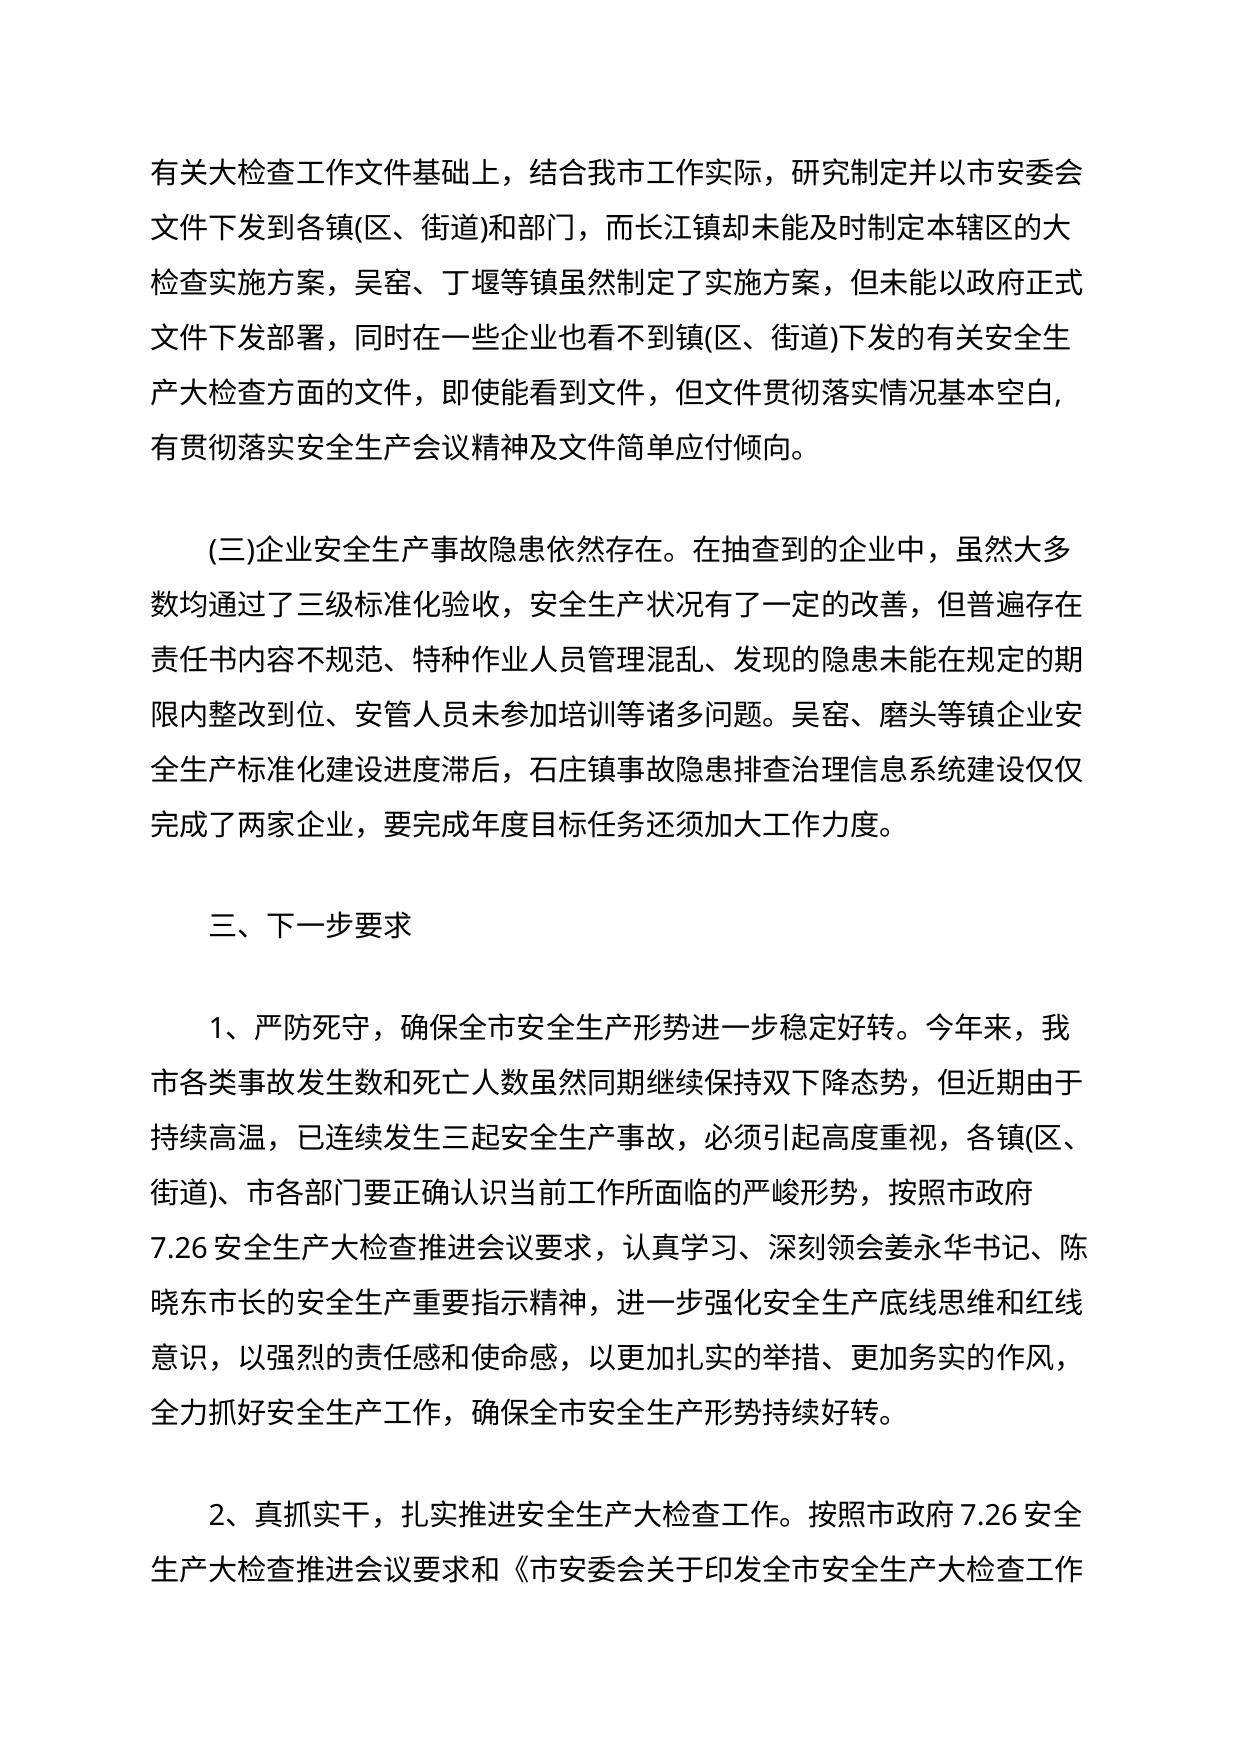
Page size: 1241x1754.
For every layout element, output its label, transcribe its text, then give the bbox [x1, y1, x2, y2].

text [150, 1491, 1090, 1588]
text (三)企业安全生产事故隐患依然存在。在抽查到的企业中，虽然大多数均通过了三级标准化验收，安全生产状况有了一定的改善，但普遍存在责任书内容不规范、特种作业人员管理混乱、发现的隐患未能在规定的期限内整改到位、安管人员未参加培训等诸多问题。吴窑、磨头等镇企业安全生产标准化建设进度滞后，石庄镇事故隐患排查治理信息系统建设仅仅完成了两家企业，要完成年度目标任务还须加大工作力度。 [150, 527, 1090, 843]
text 三、下一步要求 [150, 903, 1090, 945]
text 1、严防死守，确保全市安全生产形势进一步稳定好转。今年来，我市各类事故发生数和死亡人数虽然同期继续保持双下降态势，但近期由于持续高温，已连续发生三起安全生产事故，必须引起高度重视，各镇(区、街道)、市各部门要正确认识当前工作所面临的严峻形势，按照市政府7.26安全生产大检查推进会议要求，认真学习、深刻领会姜永华书记、陈晓东市长的安全生产重要指示精神，进一步强化安全生产底线思维和红线意识，以强烈的责任感和使命感，以更加扎实的举措、更加务实的作风，全力抓好安全生产工作，确保全市安全生产形势持续好转。 [150, 1005, 1090, 1432]
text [150, 150, 1090, 467]
